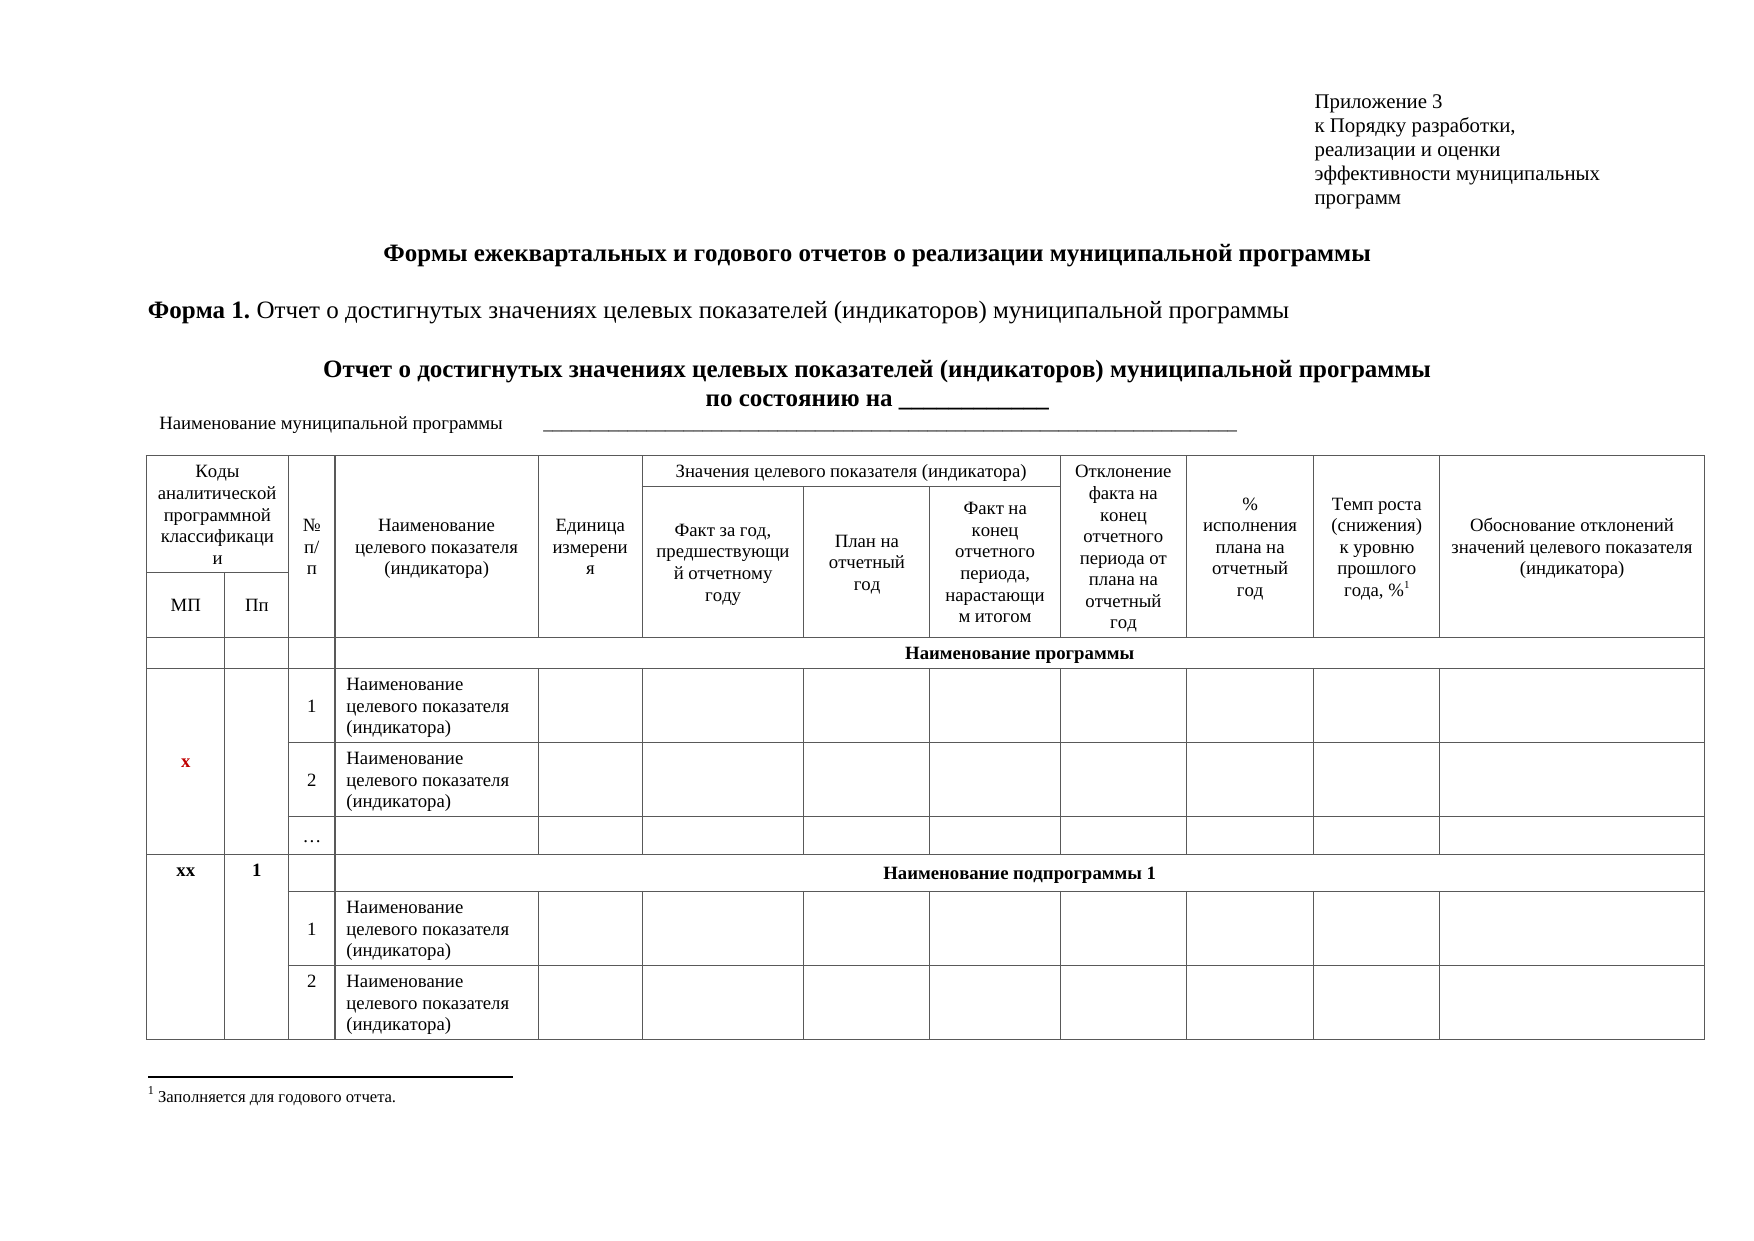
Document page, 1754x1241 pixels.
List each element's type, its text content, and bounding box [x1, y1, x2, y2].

table_cell [1187, 817, 1313, 853]
table_cell [1061, 669, 1186, 742]
table_cell [289, 638, 334, 668]
table_cell [643, 743, 803, 816]
table_cell Наименование целевого показателя (индикатора) [336, 669, 538, 742]
table_cell 1 [225, 855, 288, 1039]
table_cell Наименование целевого показателя (индикатора) [336, 966, 538, 1039]
table_cell Наименование подпрограммы 1 [336, 855, 1704, 891]
table_cell [643, 669, 803, 742]
table_header Коды аналитической программной классификации [147, 456, 288, 572]
table_header Единица измерения [539, 456, 642, 637]
table_cell Наименование целевого показателя (индикатора) [336, 743, 538, 816]
table_cell [804, 743, 929, 816]
table_cell [1314, 743, 1439, 816]
text Отчет о достигнутых значениях целевых показателей (индикаторов) муниципальной программы [148, 354, 1606, 383]
table_cell [804, 817, 929, 853]
table_cell [804, 966, 929, 1039]
table_cell [930, 966, 1060, 1039]
table_cell [930, 743, 1060, 816]
text Формы ежеквартальных и годового отчетов о реализации муниципальной программы [148, 238, 1606, 266]
table_cell [225, 669, 288, 853]
table_cell [1440, 966, 1704, 1039]
table_header Темп роста (снижения) к уровню прошлого года, % [1314, 456, 1439, 637]
table_cell [289, 855, 334, 891]
table_cell [1187, 743, 1313, 816]
table_cell Наименование целевого показателя (индикатора) [336, 892, 538, 965]
table_cell [539, 743, 642, 816]
table_cell [930, 892, 1060, 965]
table_header Наименование целевого показателя (индикатора) [336, 456, 538, 637]
table_cell [1061, 966, 1186, 1039]
table_header Значения целевого показателя (индикатора) [643, 456, 1060, 486]
table_cell [930, 817, 1060, 853]
text к Порядку разработки, реализации и оценки эффективности муниципальных программ [1314, 113, 1606, 209]
table_cell [1440, 892, 1704, 965]
table_cell х [147, 669, 224, 853]
table_cell [1440, 669, 1704, 742]
table_header Наименование муниципальной программы [148, 412, 532, 433]
text по состоянию на ____________ [148, 383, 1606, 412]
text Форма 1. Отчет о достигнутых значениях целевых показателей (индикаторов) муниципальной программы [148, 295, 1606, 324]
table_cell [643, 892, 803, 965]
table_cell Факт на конец отчетного периода, нарастающим итогом [930, 487, 1060, 637]
table_cell [1187, 966, 1313, 1039]
table_cell хх [147, 855, 224, 1039]
table_cell [1314, 817, 1439, 853]
table_cell [1314, 892, 1439, 965]
table_cell [804, 669, 929, 742]
table_cell [1061, 743, 1186, 816]
table_header № п/п [289, 456, 334, 637]
table_cell [539, 669, 642, 742]
table_cell [1314, 669, 1439, 742]
table_cell [1061, 892, 1186, 965]
table_cell [643, 817, 803, 853]
table_cell [1187, 892, 1313, 965]
table_cell [1440, 817, 1704, 853]
table_cell [804, 892, 929, 965]
table_cell [930, 669, 1060, 742]
table_cell [225, 638, 288, 668]
table_header __________________________________________________________________________ [532, 412, 1270, 433]
table_cell [539, 892, 642, 965]
table_cell План на отчетный год [804, 487, 929, 637]
table_cell Пп [225, 573, 288, 637]
table_cell Наименование программы [336, 638, 1704, 668]
table_header Обоснование отклонений значений целевого показателя (индикатора) [1440, 456, 1704, 637]
table_cell [1061, 817, 1186, 853]
table_header % исполнения плана на отчетный год [1187, 456, 1313, 637]
text Приложение 3 [1314, 89, 1606, 113]
table_cell … [289, 817, 334, 853]
table_cell [147, 638, 224, 668]
table_cell [539, 817, 642, 853]
table_header Отклонение факта на конец отчетного периода от плана на отчетный год [1061, 456, 1186, 637]
table_cell [643, 966, 803, 1039]
table_cell [1440, 743, 1704, 816]
table_cell 1 [289, 669, 334, 742]
table_cell 2 [289, 743, 334, 816]
table_cell Факт за год, предшествующий отчетному году [643, 487, 803, 637]
table_cell [1314, 966, 1439, 1039]
table_cell 2 [289, 966, 334, 1039]
table_cell 1 [289, 892, 334, 965]
table_cell МП [147, 573, 224, 637]
table_cell [1187, 669, 1313, 742]
table_cell [336, 817, 538, 853]
table_cell [539, 966, 642, 1039]
